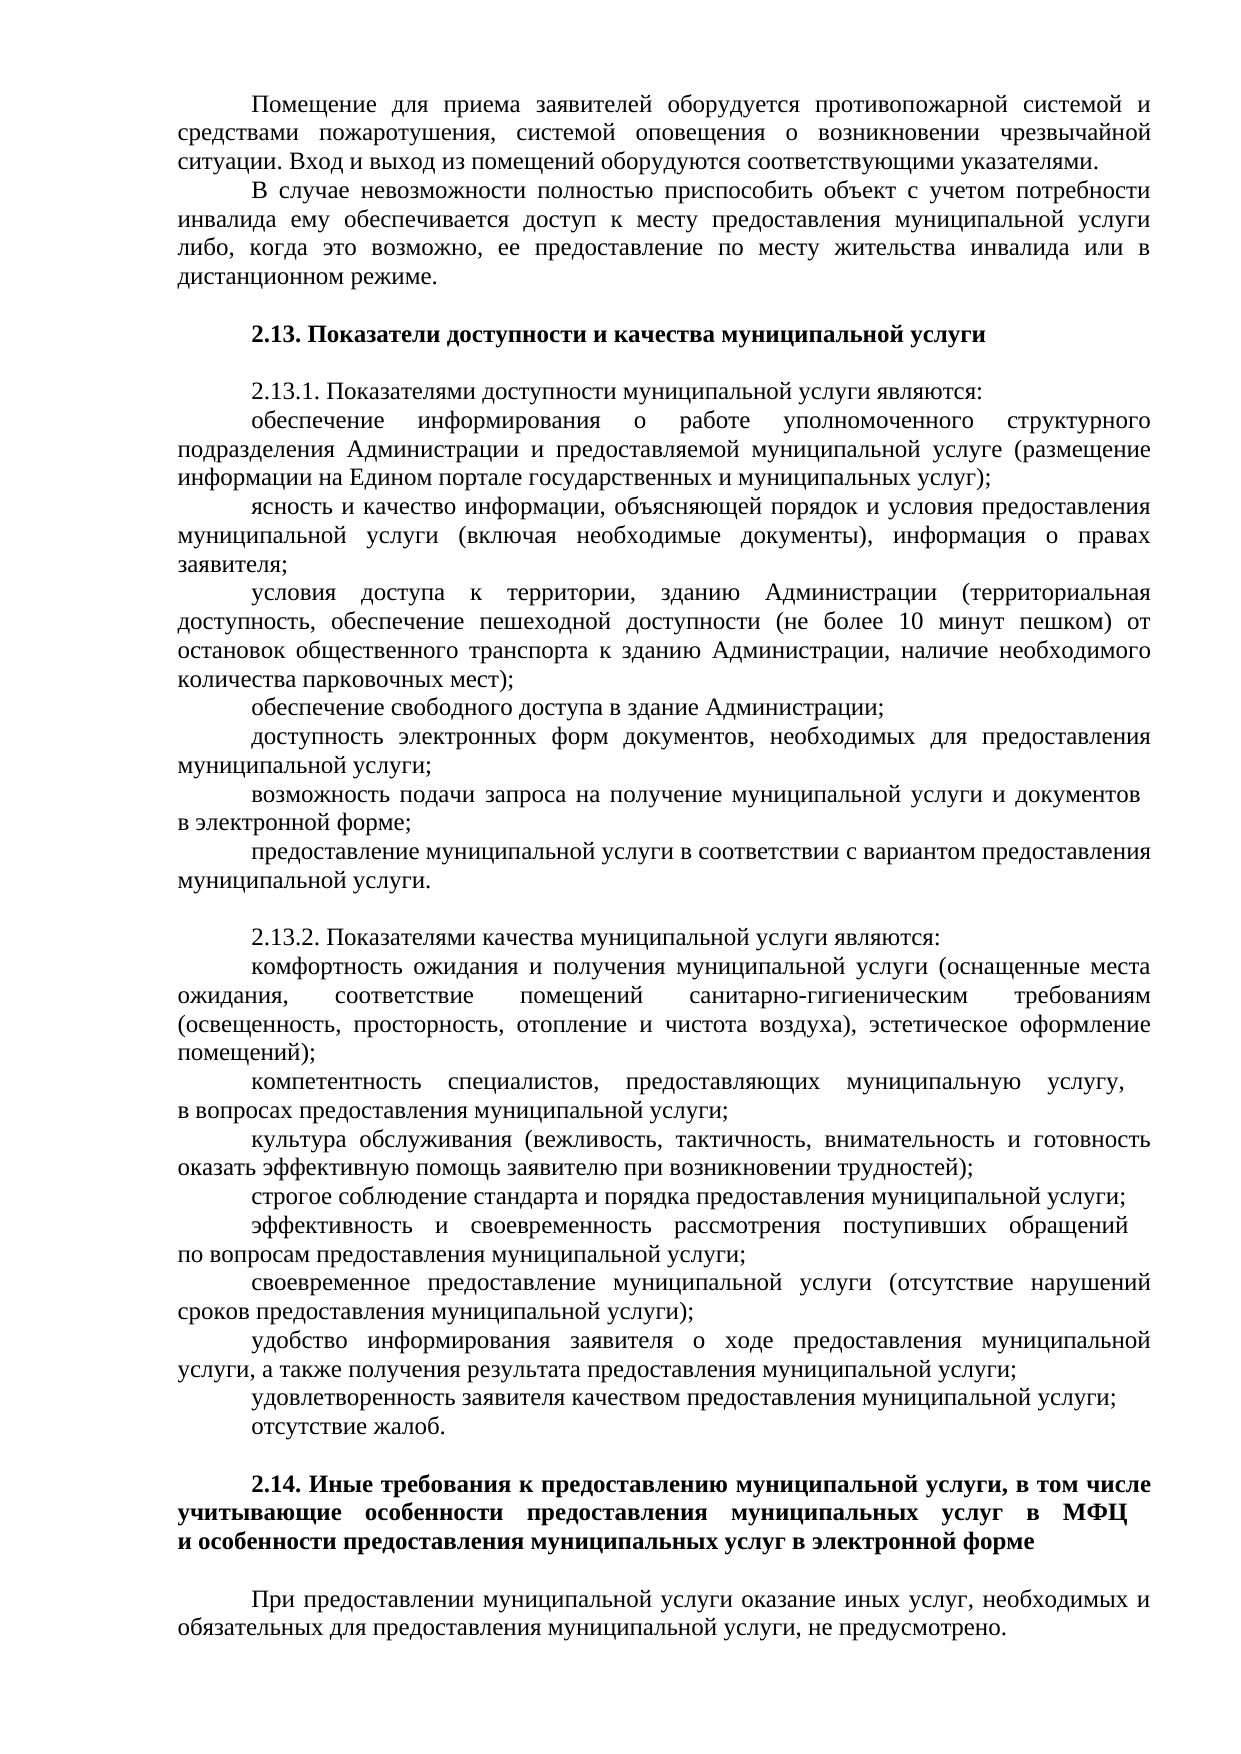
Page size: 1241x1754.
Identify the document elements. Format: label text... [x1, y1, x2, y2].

text обеспечение информирования о работе уполномоченного структурного подразделения Администрации и предоставляемой муниципальной услуге (размещение информации на Едином портале государственных и муниципальных услуг); [177, 405, 1152, 491]
text ясность и качество информации, объясняющей порядок и условия предоставления муниципальной услуги (включая необходимые документы), информация о правах заявителя; [177, 491, 1152, 577]
text строгое соблюдение стандарта и порядка предоставления муниципальной услуги; [177, 1181, 1152, 1210]
text 2.13. Показатели доступности и качества муниципальной услуги [177, 319, 1152, 347]
text 2.13.2. Показателями качества муниципальной услуги являются: [177, 922, 1152, 951]
text эффективность и своевременность рассмотрения поступивших обращений по вопросам предоставления муниципальной услуги; [177, 1210, 1152, 1267]
text При предоставлении муниципальной услуги оказание иных услуг, необходимых и обязательных для предоставления муниципальной услуги, не предусмотрено. [177, 1584, 1152, 1641]
text 2.14. Иные требования к предоставлению муниципальной услуги, в том числе учитывающие особенности предоставления муниципальных услуг в МФЦ и особенности предоставления муниципальных услуг в электронной форме [177, 1469, 1152, 1555]
text отсутствие жалоб. [177, 1411, 1152, 1440]
text обеспечение свободного доступа в здание Администрации; [177, 692, 1152, 721]
text доступность электронных форм документов, необходимых для предоставления муниципальной услуги; [177, 721, 1152, 779]
text комфортность ожидания и получения муниципальной услуги (оснащенные места ожидания, соответствие помещений санитарно-гигиеническим требованиям (освещенность, просторность, отопление и чистота воздуха), эстетическое оформление помещений); [177, 951, 1152, 1066]
text предоставление муниципальной услуги в соответствии с вариантом предоставления муниципальной услуги. [177, 836, 1152, 894]
text удобство информирования заявителя о ходе предоставления муниципальной услуги, а также получения результата предоставления муниципальной услуги; [177, 1325, 1152, 1382]
text возможность подачи запроса на получение муниципальной услуги и документов в электронной форме; [177, 779, 1152, 836]
text компетентность специалистов, предоставляющих муниципальную услугу, в вопросах предоставления муниципальной услуги; [177, 1066, 1152, 1124]
text Помещение для приема заявителей оборудуется противопожарной системой и средствами пожаротушения, системой оповещения о возникновении чрезвычайной ситуации. Вход и выход из помещений оборудуются соответствующими указателями. [177, 89, 1152, 175]
text 2.13.1. Показателями доступности муниципальной услуги являются: [177, 376, 1152, 405]
text культура обслуживания (вежливость, тактичность, внимательность и готовность оказать эффективную помощь заявителю при возникновении трудностей); [177, 1124, 1152, 1181]
text В случае невозможности полностью приспособить объект с учетом потребности инвалида ему обеспечивается доступ к месту предоставления муниципальной услуги либо, когда это возможно, ее предоставление по месту жительства инвалида или в дистанционном режиме. [177, 175, 1152, 290]
text удовлетворенность заявителя качеством предоставления муниципальной услуги; [177, 1382, 1152, 1411]
text своевременное предоставление муниципальной услуги (отсутствие нарушений сроков предоставления муниципальной услуги); [177, 1267, 1152, 1325]
text условия доступа к территории, зданию Администрации (территориальная доступность, обеспечение пешеходной доступности (не более 10 минут пешком) от остановок общественного транспорта к зданию Администрации, наличие необходимого количества парковочных мест); [177, 577, 1152, 692]
